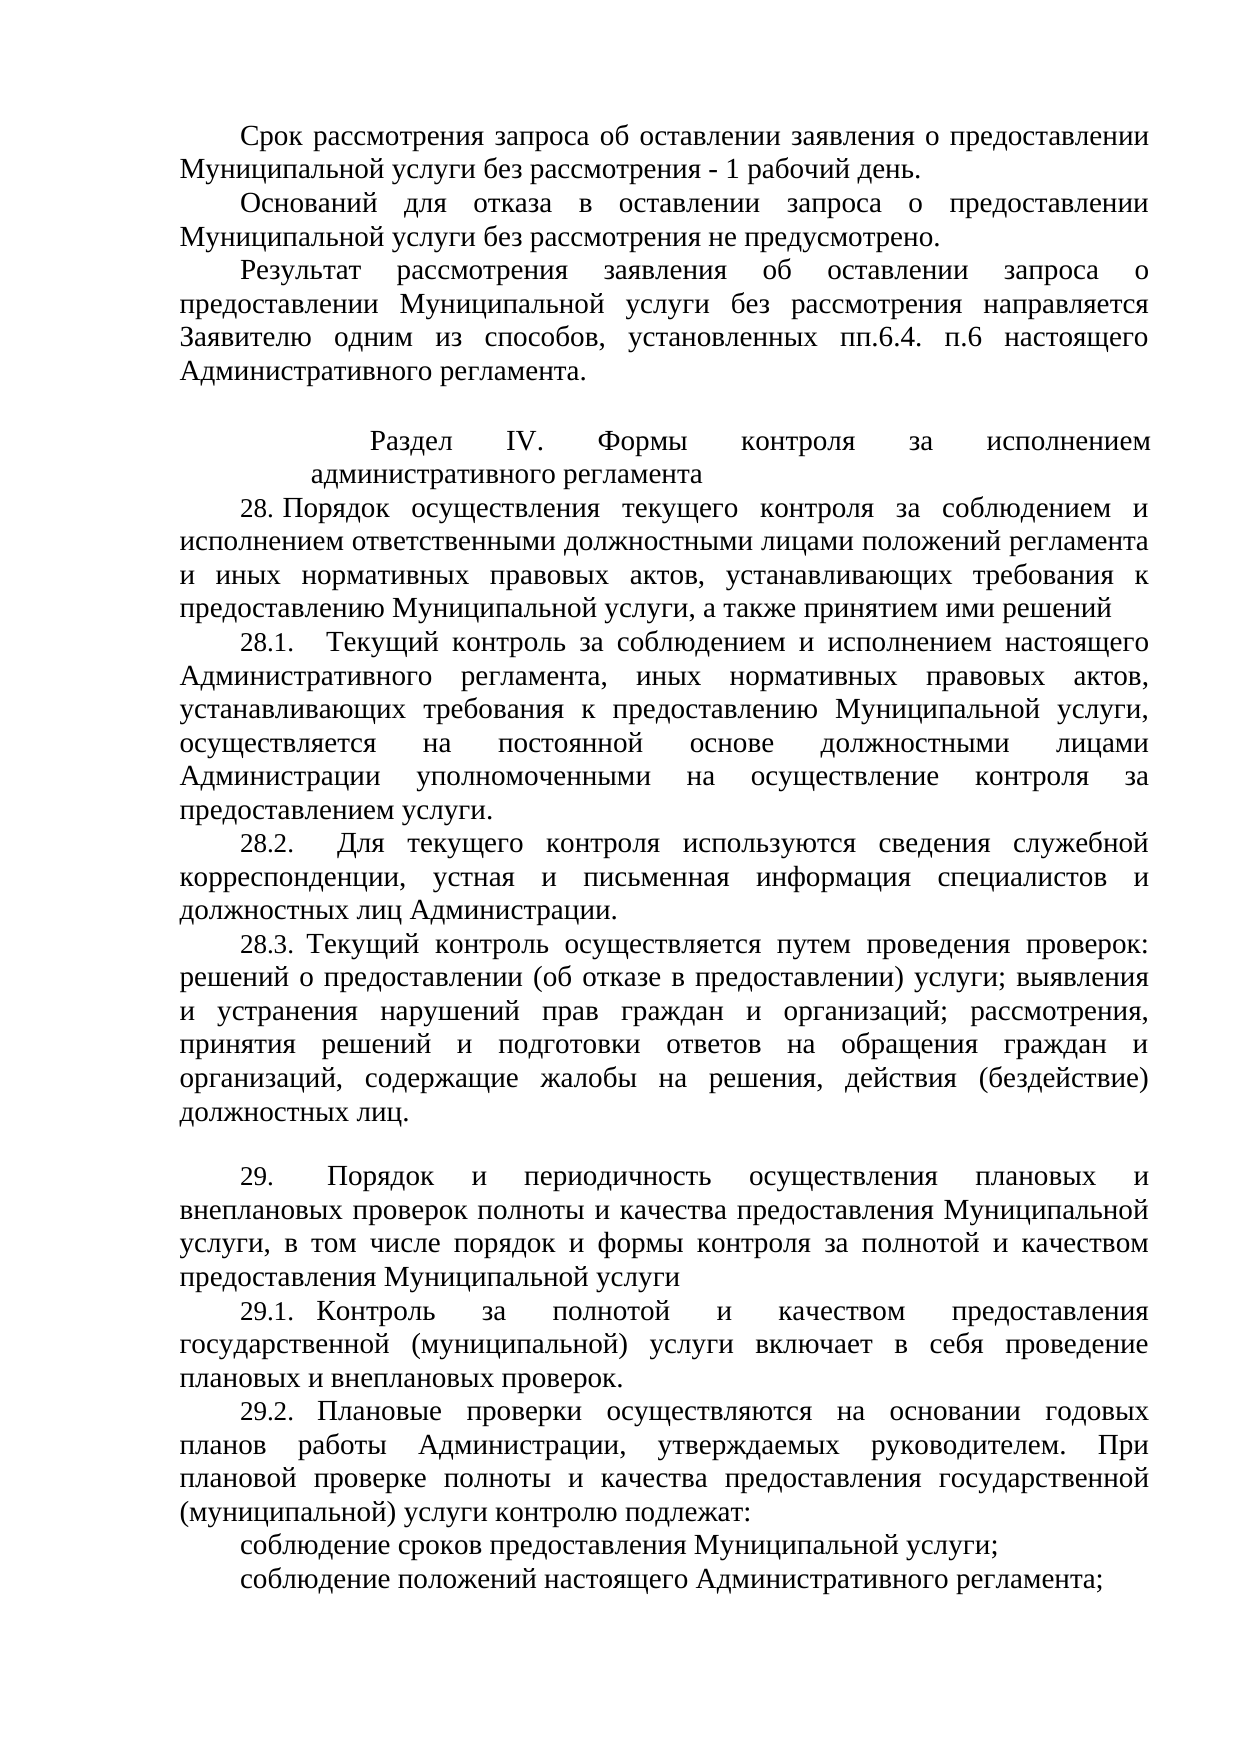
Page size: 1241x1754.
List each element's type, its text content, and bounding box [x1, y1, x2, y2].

list Плановые проверки осуществляются на основании годовых планов работы Администрации, утверждаемых руководителем. При плановой проверке полноты и качества предоставления государственной (муниципальной) услуги контролю подлежат: [179, 1393, 1149, 1527]
text Результат рассмотрения заявления об оставлении запроса о предоставлении Муниципальной услуги без рассмотрения направляется Заявителю одним из способов, установленных пп.6.4. п.6 настоящего Административного регламента. [179, 252, 1149, 386]
list Порядок и периодичность осуществления плановых и внеплановых проверок полноты и качества предоставления Муниципальной услуги, в том числе порядок и формы контроля за полнотой и качеством предоставления Муниципальной услуги [179, 1158, 1149, 1293]
text Раздел IV. Формы контроля за исполнением административного регламента [311, 423, 1152, 490]
list Текущий контроль осуществляется путем проведения проверок: решений о предоставлении (об отказе в предоставлении) услуги; выявления и устранения нарушений прав граждан и организаций; рассмотрения, принятия решений и подготовки ответов на обращения граждан и организаций, содержащие жалобы на решения, действия (бездействие) должностных лиц. [179, 926, 1149, 1127]
list Порядок осуществления текущего контроля за соблюдением и исполнением ответственными должностными лицами положений регламента и иных нормативных правовых актов, устанавливающих требования к предоставлению Муниципальной услуги, а также принятием ими решений [179, 490, 1149, 624]
text Оснований для отказа в оставлении запроса о предоставлении Муниципальной услуги без рассмотрения не предусмотрено. [179, 185, 1149, 252]
list Контроль за полнотой и качеством предоставления государственной (муниципальной) услуги включает в себя проведение плановых и внеплановых проверок. [179, 1293, 1149, 1393]
list Для текущего контроля используются сведения служебной корреспонденции, устная и письменная информация специалистов и должностных лиц Администрации. [179, 825, 1149, 926]
text соблюдение сроков предоставления Муниципальной услуги; [179, 1527, 1152, 1561]
text Срок рассмотрения запроса об оставлении заявления о предоставлении Муниципальной услуги без рассмотрения - 1 рабочий день. [179, 118, 1149, 185]
list Текущий контроль за соблюдением и исполнением настоящего Административного регламента, иных нормативных правовых актов, устанавливающих требования к предоставлению Муниципальной услуги, осуществляется на постоянной основе должностными лицами Администрации уполномоченными на осуществление контроля за предоставлением услуги. [179, 624, 1149, 825]
text соблюдение положений настоящего Административного регламента; [179, 1561, 1152, 1594]
